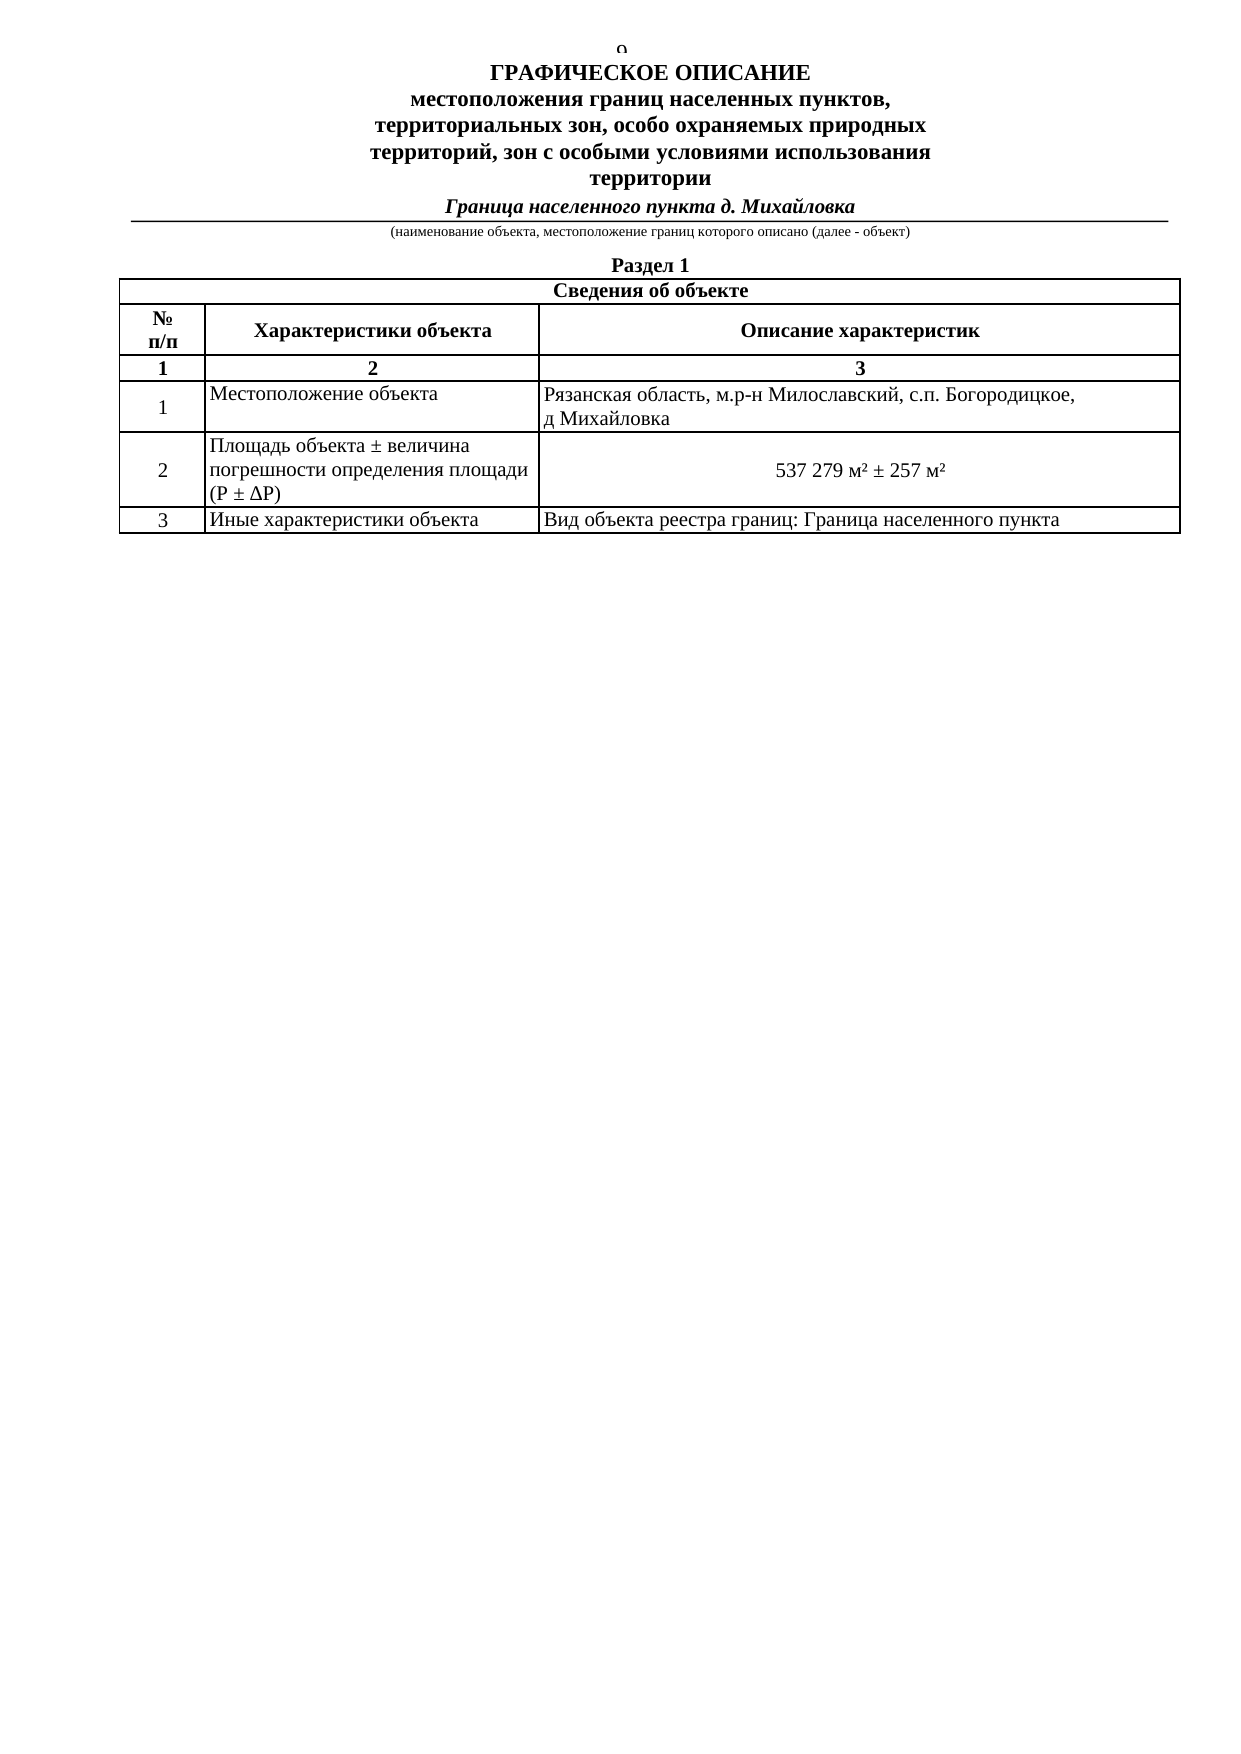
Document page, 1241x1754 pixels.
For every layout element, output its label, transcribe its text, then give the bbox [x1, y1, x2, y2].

table_cell Характеристики объекта [206, 305, 538, 354]
table_cell 3 [120, 508, 204, 532]
table_cell 2 [120, 433, 204, 506]
text Раздел 1 [314, 253, 987, 277]
text местоположения границ населенных пунктов, территориальных зон, особо охраняемых природных территорий, зон с особыми условиями использования территории [314, 85, 987, 190]
table_cell Описание характеристик [540, 305, 1179, 354]
table_cell 2 [206, 356, 538, 380]
table_cell Площадь объекта ± величина погрешности определения площади (P ± ∆P) [206, 433, 538, 506]
table_cell 537 279 м² ± 257 м² [540, 433, 1179, 506]
text ГРАФИЧЕСКОЕ ОПИСАНИЕ [314, 59, 987, 85]
text Граница населенного пункта д. Михайловка [313, 194, 987, 218]
table_cell 1 [120, 382, 204, 431]
table_cell 1 [120, 356, 204, 380]
table_cell № п/п [120, 305, 204, 354]
table_cell Рязанская область, м.р-н Милославский, с.п. Богородицкое, д Михайловка [540, 382, 1179, 431]
table_cell Вид объекта реестра границ: Граница населенного пункта [540, 508, 1179, 532]
table_cell Местоположение объекта [206, 382, 538, 431]
table_cell Иные характеристики объекта [206, 508, 538, 532]
table_cell 3 [540, 356, 1179, 380]
text (наименование объекта, местоположение границ которого описано (далее - объект) [314, 218, 987, 239]
table_header Сведения об объекте [120, 280, 1179, 303]
